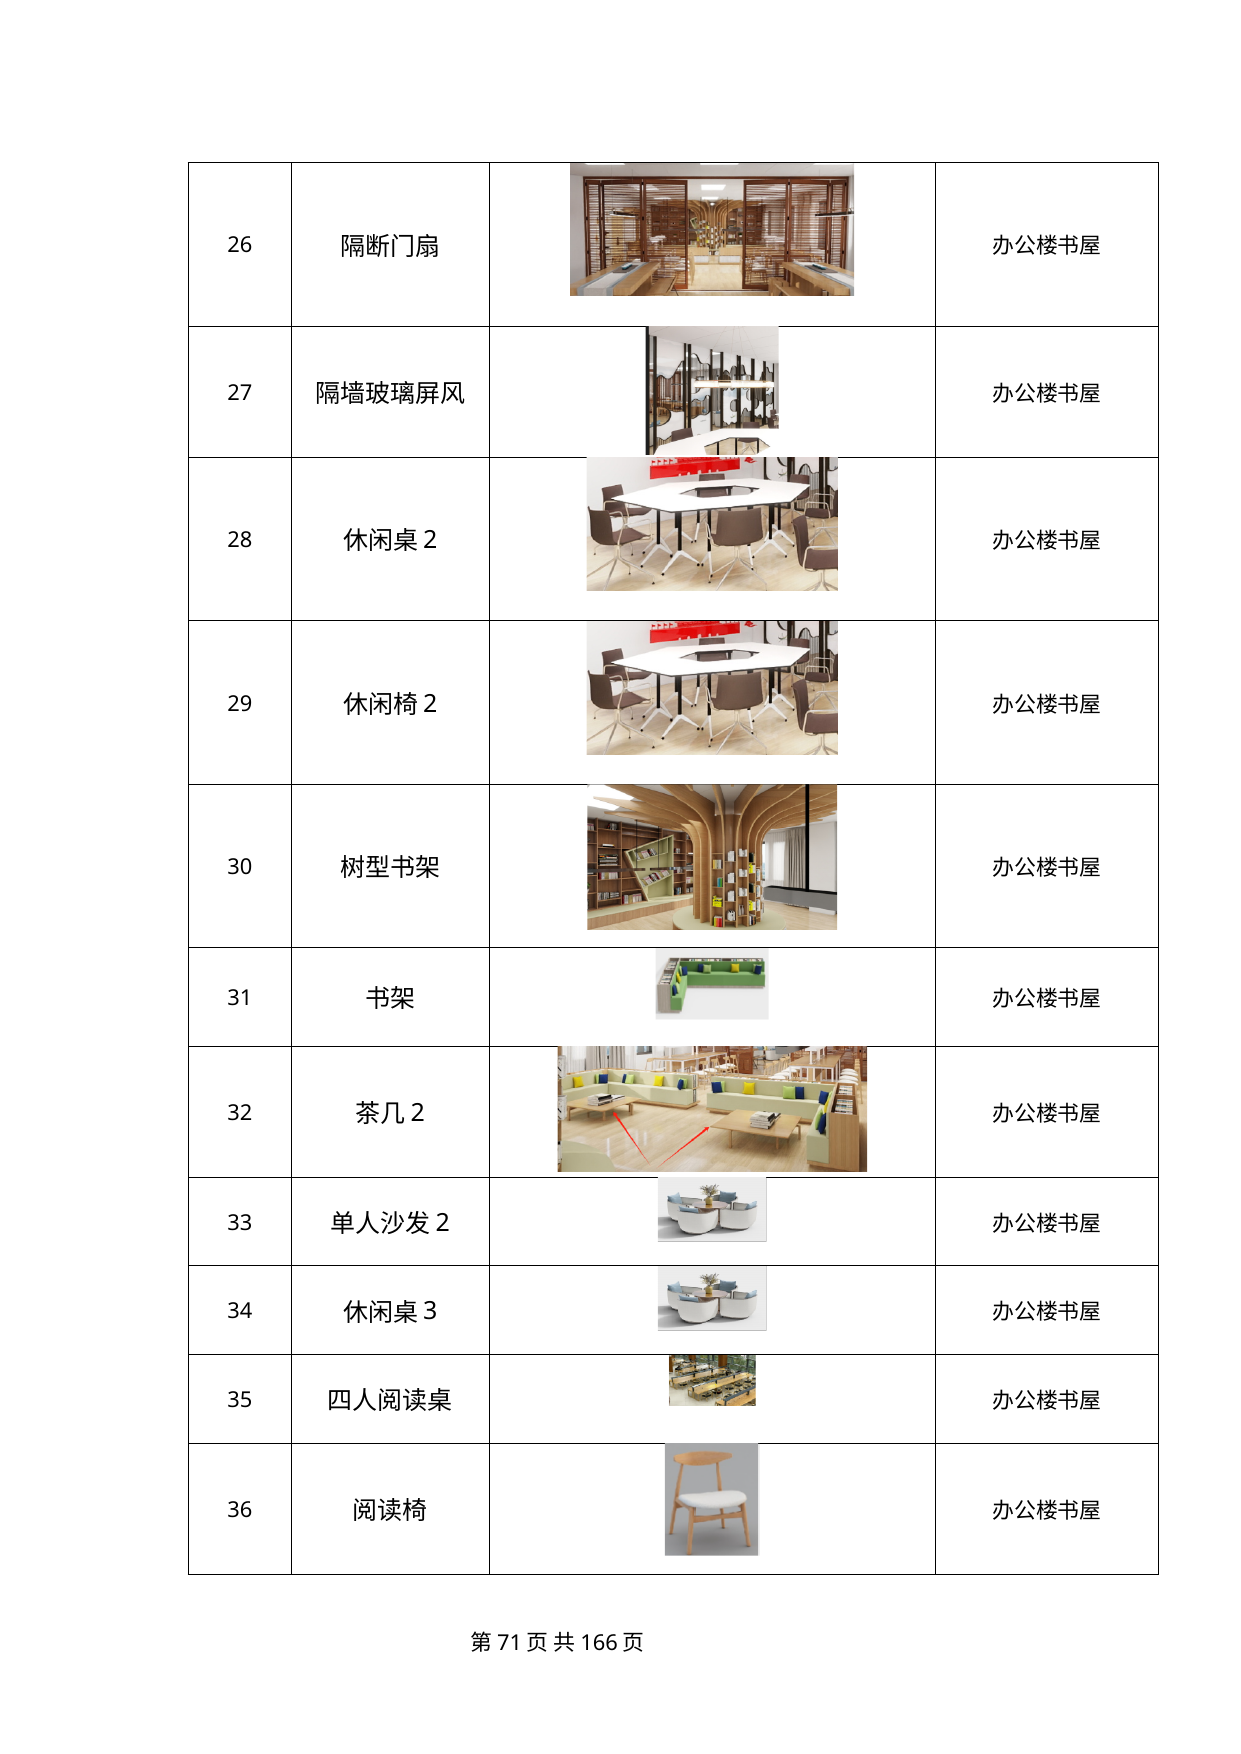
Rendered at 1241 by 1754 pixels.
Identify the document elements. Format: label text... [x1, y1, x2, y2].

table_cell 办公楼书屋 [936, 1444, 1158, 1573]
picture [586, 457, 838, 591]
table_cell 办公楼书屋 [936, 1047, 1158, 1177]
table_cell 单人沙发2 [292, 1178, 489, 1265]
table_cell 四人阅读桌 [292, 1355, 489, 1442]
table_cell 30 [189, 785, 291, 947]
table_cell 隔断门扇 [292, 163, 489, 326]
picture [655, 948, 769, 1020]
table_cell [490, 948, 935, 1046]
table_cell 32 [189, 1047, 291, 1177]
table_cell 办公楼书屋 [936, 621, 1158, 784]
table_cell 休闲桌2 [292, 458, 489, 620]
picture [664, 1443, 760, 1556]
table_cell 休闲椅2 [292, 621, 489, 784]
table_cell 休闲桌3 [292, 1266, 489, 1354]
table_cell 26 [189, 163, 291, 326]
table_cell 阅读椅 [292, 1444, 489, 1573]
table_cell [490, 1444, 935, 1573]
table_cell 34 [189, 1266, 291, 1354]
table_cell 书架 [292, 948, 489, 1046]
table_cell 36 [189, 1444, 291, 1573]
table_cell [490, 785, 935, 947]
table_cell [490, 1355, 935, 1442]
picture [668, 1355, 756, 1406]
table_cell 茶几2 [292, 1047, 489, 1177]
table_cell 31 [189, 948, 291, 1046]
table_cell 办公楼书屋 [936, 785, 1158, 947]
picture [570, 163, 855, 296]
table_cell [490, 1178, 935, 1265]
table_cell 办公楼书屋 [936, 327, 1158, 457]
table_cell [490, 1047, 935, 1177]
table_cell 隔墙玻璃屏风 [292, 327, 489, 457]
table_cell 办公楼书屋 [936, 1178, 1158, 1265]
table_cell 办公楼书屋 [936, 458, 1158, 620]
picture [557, 1046, 868, 1172]
table_cell 办公楼书屋 [936, 948, 1158, 1046]
table_cell 33 [189, 1178, 291, 1265]
table_cell [490, 621, 935, 784]
table_cell 27 [189, 327, 291, 457]
picture [657, 1266, 767, 1331]
table_cell 29 [189, 621, 291, 784]
table_cell 办公楼书屋 [936, 1355, 1158, 1442]
table_cell 35 [189, 1355, 291, 1442]
table_cell 办公楼书屋 [936, 1266, 1158, 1354]
table_cell 28 [189, 458, 291, 620]
table_cell [490, 458, 935, 620]
picture [587, 784, 838, 930]
table_cell 树型书架 [292, 785, 489, 947]
table_cell [490, 327, 935, 457]
picture [586, 621, 838, 755]
table_cell [490, 1266, 935, 1354]
picture [657, 1177, 767, 1242]
table_cell [490, 163, 935, 326]
picture [645, 326, 779, 455]
table_cell 办公楼书屋 [936, 163, 1158, 326]
